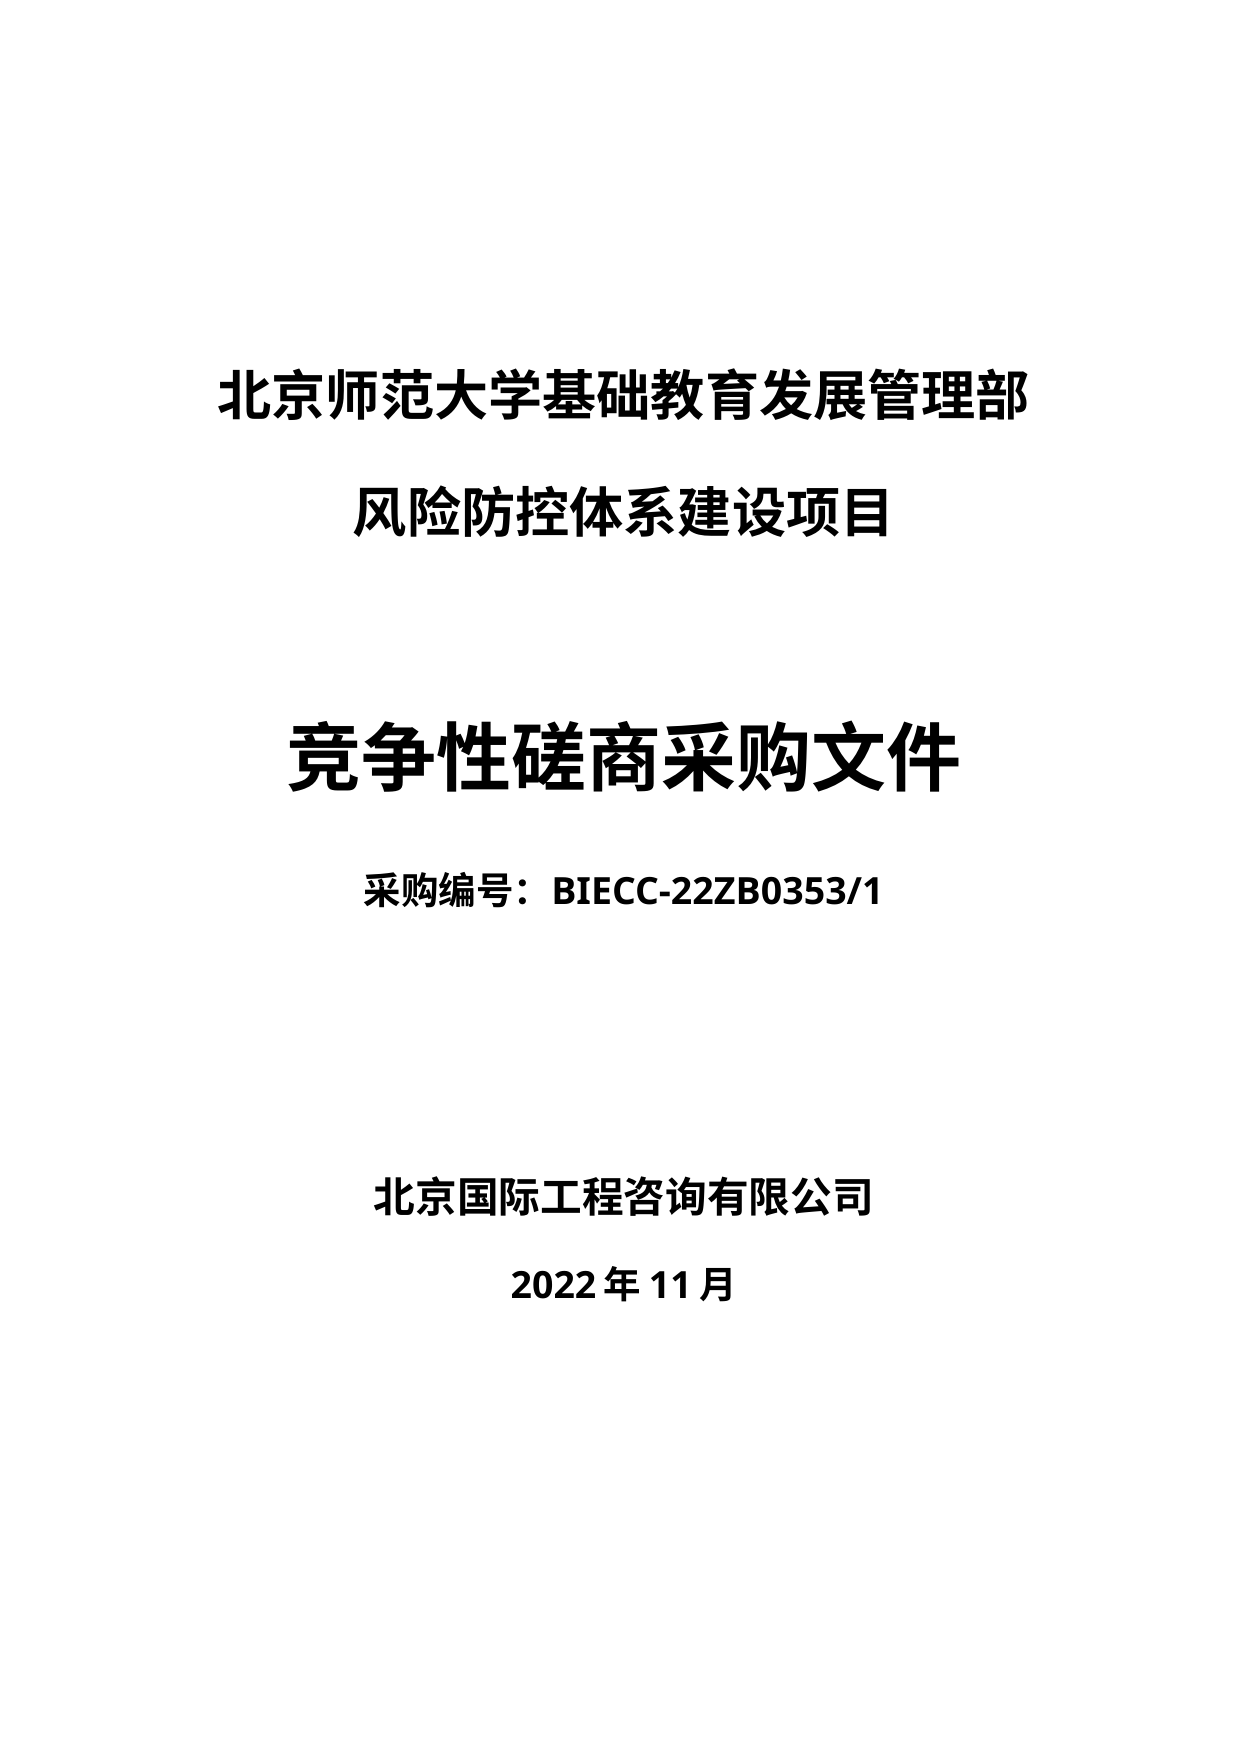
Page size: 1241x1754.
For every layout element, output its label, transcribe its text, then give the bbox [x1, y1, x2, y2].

text 北京师范大学基础教育发展管理部 [169, 352, 1078, 431]
text 北京国际工程咨询有限公司 [169, 1164, 1078, 1224]
text 竞争性磋商采购文件 [169, 698, 1078, 807]
text 采购编号：BIECC-22ZB0353/1 [169, 861, 1078, 916]
text 风险防控体系建设项目 [169, 470, 1078, 548]
text 2022年11月 [169, 1254, 1078, 1309]
